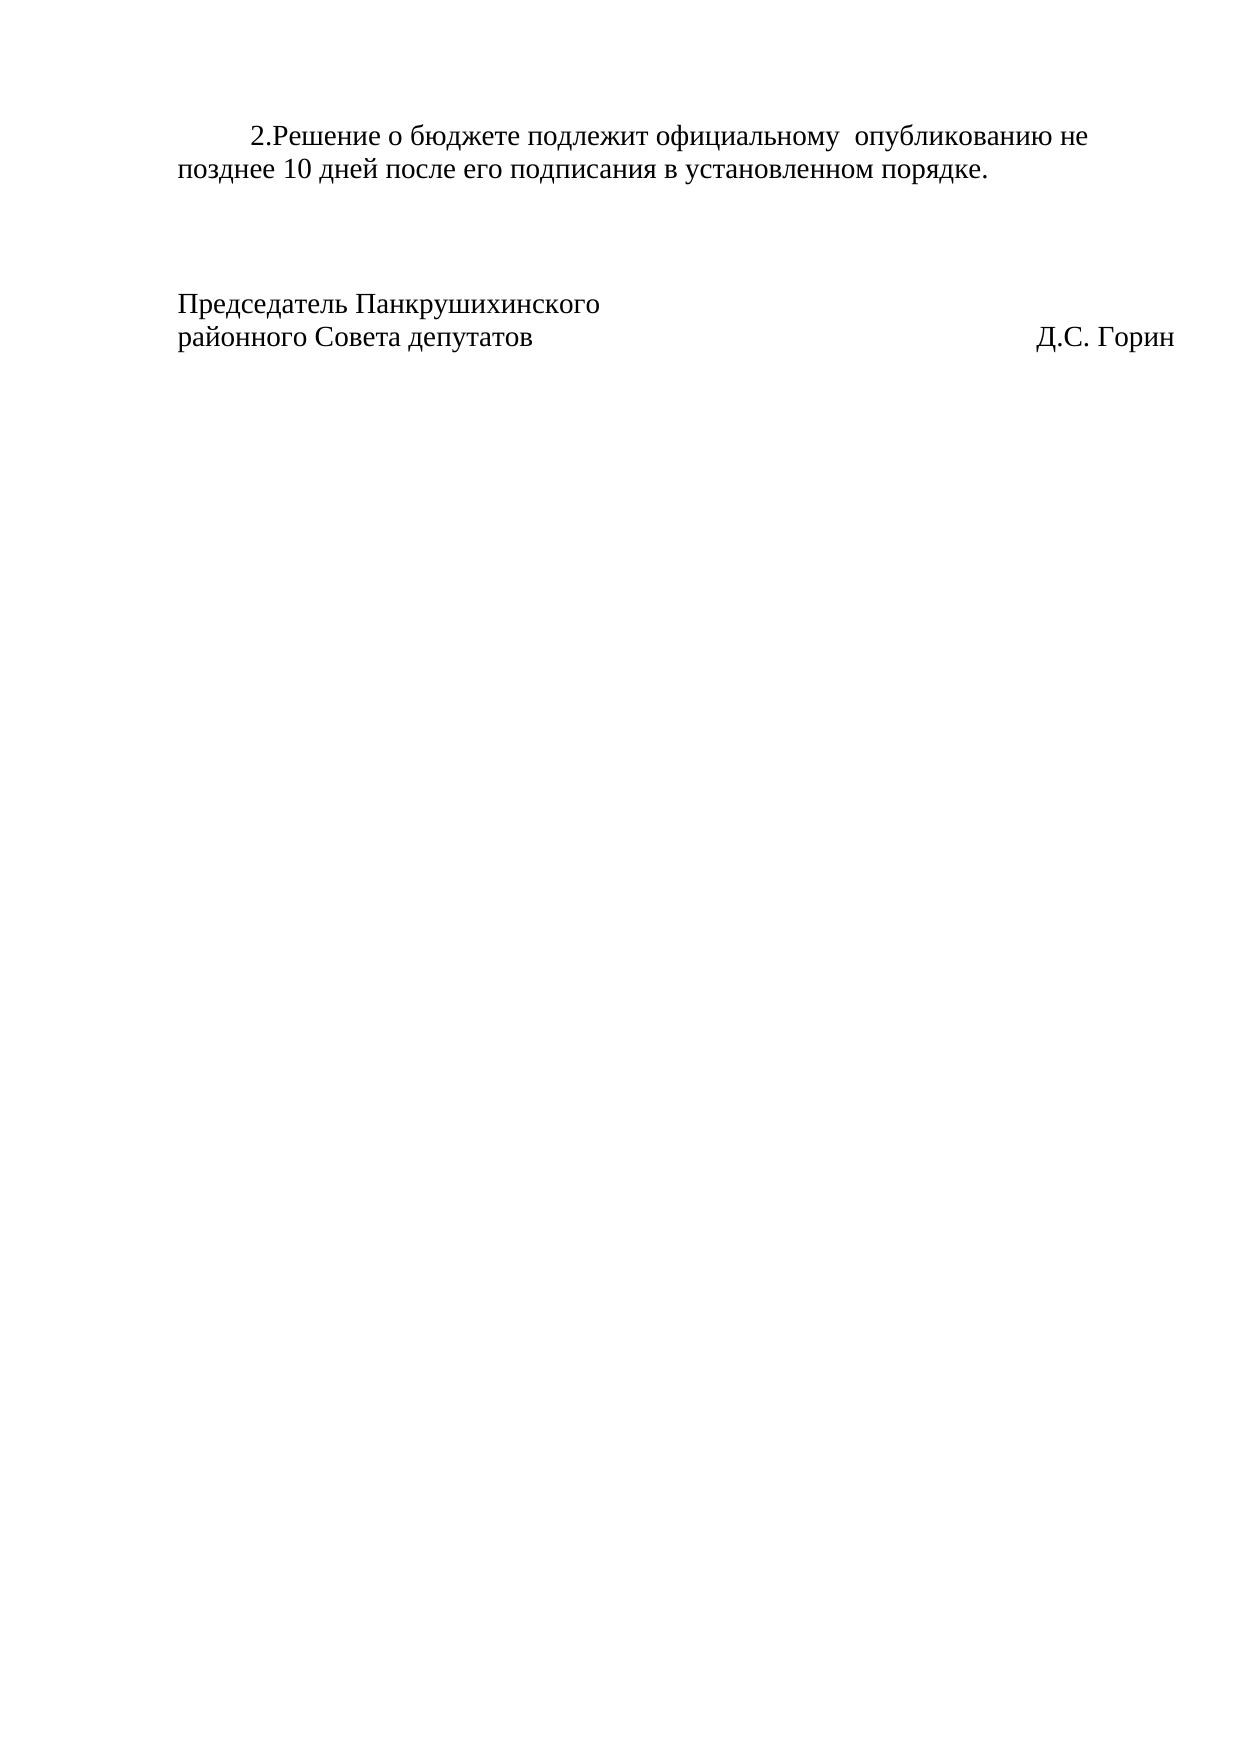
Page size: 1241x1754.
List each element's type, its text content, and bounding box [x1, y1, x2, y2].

text Председатель Панкрушихинского [177, 286, 1181, 319]
text районного Совета депутатов Д.С. Горин [177, 319, 1181, 386]
text 2.Решение о бюджете подлежит официальному опубликованию не позднее 10 дней после его подписания в установленном порядке. [177, 118, 1181, 185]
